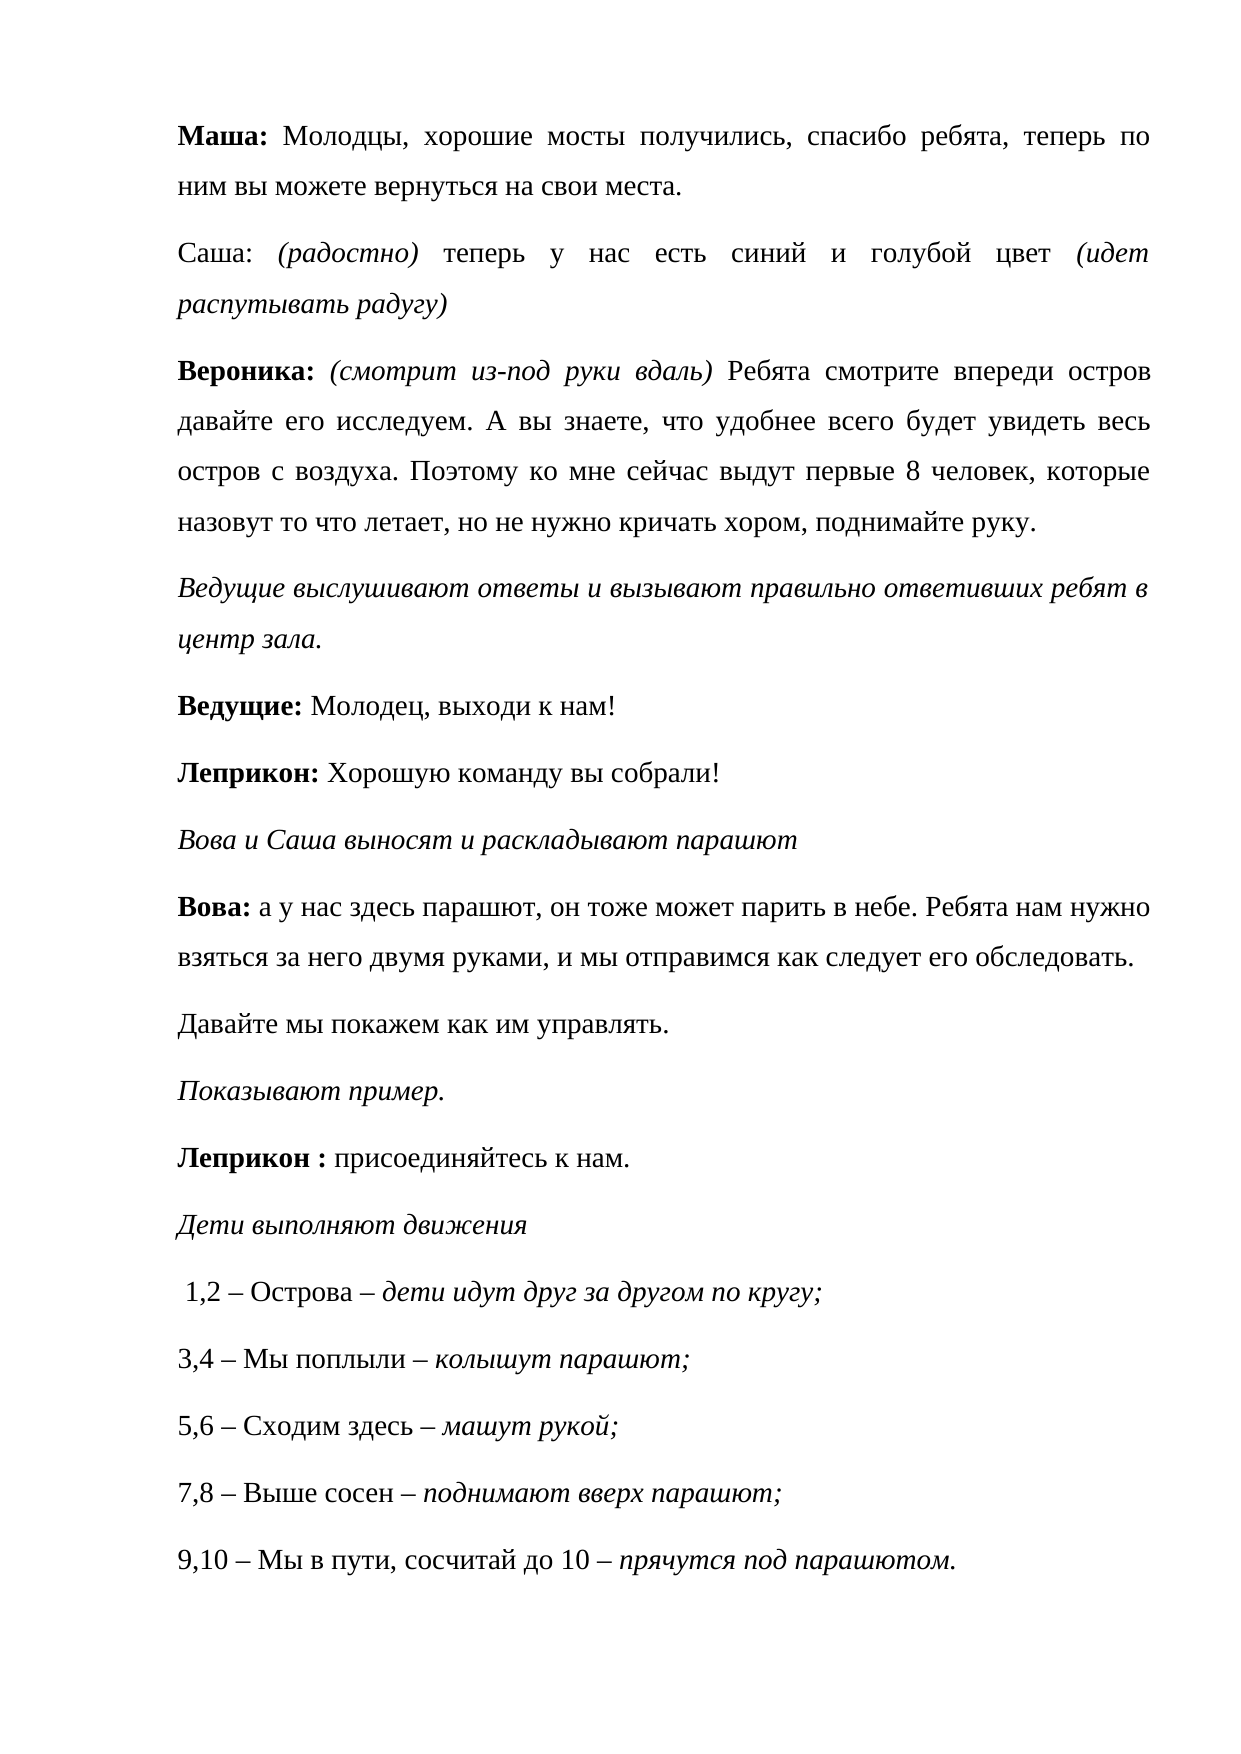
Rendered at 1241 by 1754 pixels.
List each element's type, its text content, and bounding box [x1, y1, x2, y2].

text 3,4 – Мы поплыли – колышут парашют; [177, 1341, 1152, 1374]
text Показывают пример. [177, 1073, 1152, 1107]
text 9,10 – Мы в пути, сосчитай до 10 – прячутся под парашютом. [177, 1542, 1152, 1576]
text Вова: а у нас здесь парашют, он тоже может парить в небе. Ребята нам нужно взяться за него двумя руками, и мы отправимся как следует его обследовать. [177, 889, 1152, 973]
text Леприкон: Хорошую команду вы собрали! [177, 755, 1152, 788]
text Вероника: (смотрит из-под руки вдаль) Ребята смотрите впереди остров давайте его исследуем. А вы знаете, что удобнее всего будет увидеть весь остров с воздуха. Поэтому ко мне сейчас выдут первые 8 человек, которые назовут то что летает, но не нужно кричать хором, поднимайте руку. [177, 353, 1152, 537]
text Дети выполняют движения [177, 1207, 1152, 1241]
text Вова и Саша выносят и раскладывают парашют [177, 822, 1152, 855]
text Саша: (радостно) теперь у нас есть синий и голубой цвет (идет распутывать радугу) [177, 235, 1152, 319]
text 7,8 – Выше сосен – поднимают вверх парашют; [177, 1475, 1152, 1508]
text 5,6 – Сходим здесь – машут рукой; [177, 1408, 1152, 1442]
text 1,2 – Острова – дети идут друг за другом по кругу; [177, 1274, 1152, 1308]
text Леприкон : присоединяйтесь к нам. [177, 1140, 1152, 1174]
text Ведущие: Молодец, выходи к нам! [177, 688, 1152, 721]
text Ведущие выслушивают ответы и вызывают правильно ответивших ребят в центр зала. [177, 571, 1152, 654]
text Маша: Молодцы, хорошие мосты получились, спасибо ребята, теперь по ним вы можете вернуться на свои места. [177, 118, 1152, 202]
text Давайте мы покажем как им управлять. [177, 1006, 1152, 1040]
